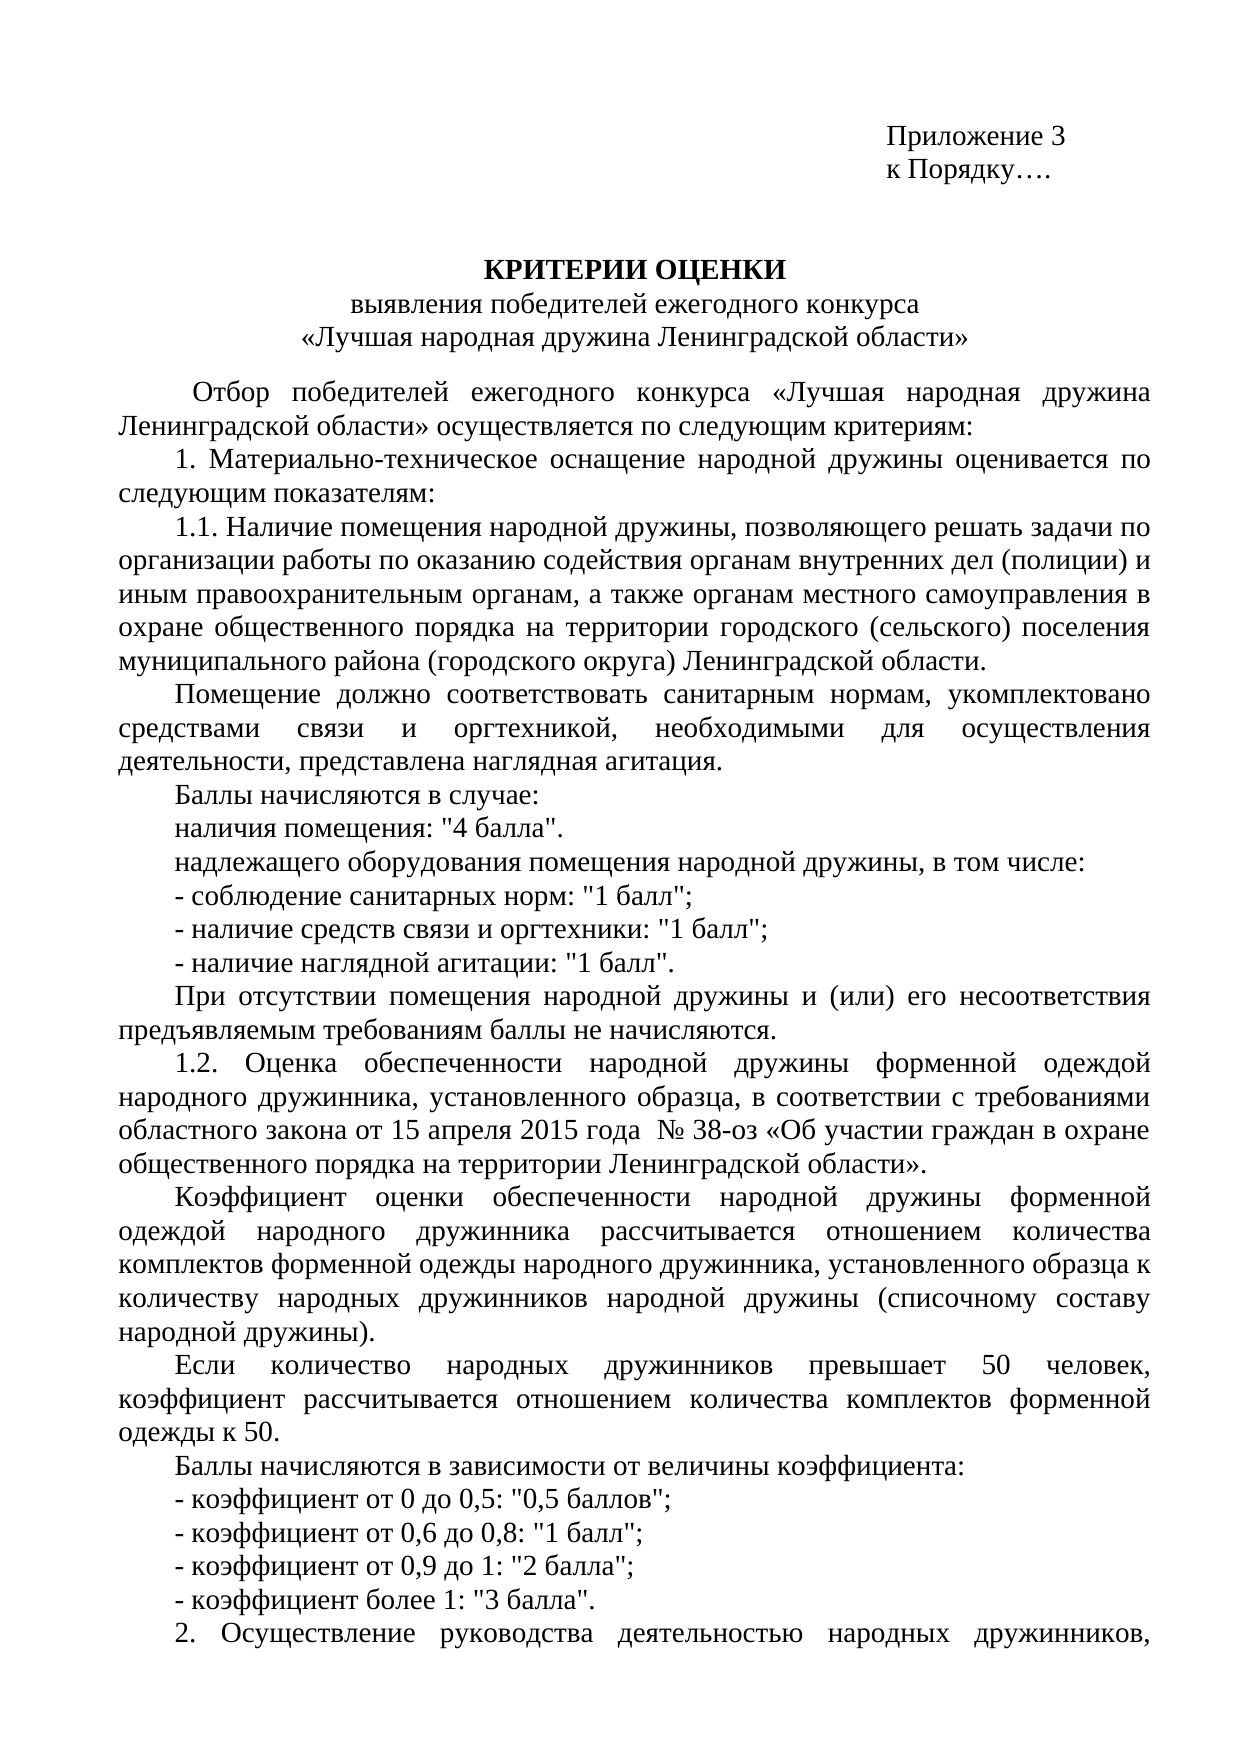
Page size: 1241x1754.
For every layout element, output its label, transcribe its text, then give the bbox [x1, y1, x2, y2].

title Отбор победителей ежегодного конкурса «Лучшая народная дружина Ленинградской области» осуществляется по следующим критериям: [118, 374, 1152, 442]
text Коэффициент оценки обеспеченности народной дружины форменной одеждой народного дружинника рассчитывается отношением количества комплектов форменной одежды народного дружинника, установленного образца к количеству народных дружинников народной дружины (списочному составу народной дружины). [118, 1179, 1152, 1347]
title «Лучшая народная дружина Ленинградской области» [118, 319, 1152, 353]
title выявления победителей ежегодного конкурса [118, 286, 1152, 319]
text - коэффициент от 0 до 0,5: "0,5 баллов"; [118, 1481, 1152, 1515]
text Баллы начисляются в случае: [118, 777, 1152, 811]
text - наличие средств связи и оргтехники: "1 балл"; [118, 911, 1152, 945]
text Баллы начисляются в зависимости от величины коэффициента: [118, 1448, 1152, 1481]
text Помещение должно соответствовать санитарным нормам, укомплектовано средствами связи и оргтехникой, необходимыми для осуществления деятельности, представлена наглядная агитация. [118, 676, 1152, 777]
text наличия помещения: "4 балла". [118, 811, 1152, 844]
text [118, 1616, 1152, 1649]
text 1.1. Наличие помещения народной дружины, позволяющего решать задачи по организации работы по оказанию содействия органам внутренних дел (полиции) и иным правоохранительным органам, а также органам местного самоуправления в охране общественного порядка на территории городского (сельского) поселения муниципального района (городского округа) Ленинградской области. [118, 509, 1152, 676]
text Приложение 3 [886, 118, 1152, 152]
text 1. Материально-техническое оснащение народной дружины оценивается по следующим показателям: [118, 442, 1152, 509]
text 1.2. Оценка обеспеченности народной дружины форменной одеждой народного дружинника, установленного образца, в соответствии с требованиями областного закона от 15 апреля 2015 года № 38-оз «Об участии граждан в охране общественного порядка на территории Ленинградской области». [118, 1045, 1152, 1179]
text - коэффициент от 0,9 до 1: "2 балла"; [118, 1548, 1152, 1582]
text - коэффициент более 1: "3 балла". [118, 1582, 1152, 1616]
text надлежащего оборудования помещения народной дружины, в том числе: [118, 844, 1152, 878]
text - наличие наглядной агитации: "1 балл". [118, 945, 1152, 978]
title КРИТЕРИИ ОЦЕНКИ [118, 252, 1152, 286]
text к Порядку…. [886, 152, 1152, 185]
text - соблюдение санитарных норм: "1 балл"; [118, 878, 1152, 911]
text Если количество народных дружинников превышает 50 человек, коэффициент рассчитывается отношением количества комплектов форменной одежды к 50. [118, 1347, 1152, 1448]
text При отсутствии помещения народной дружины и (или) его несоответствия предъявляемым требованиям баллы не начисляются. [118, 978, 1152, 1045]
text - коэффициент от 0,6 до 0,8: "1 балл"; [118, 1515, 1152, 1548]
